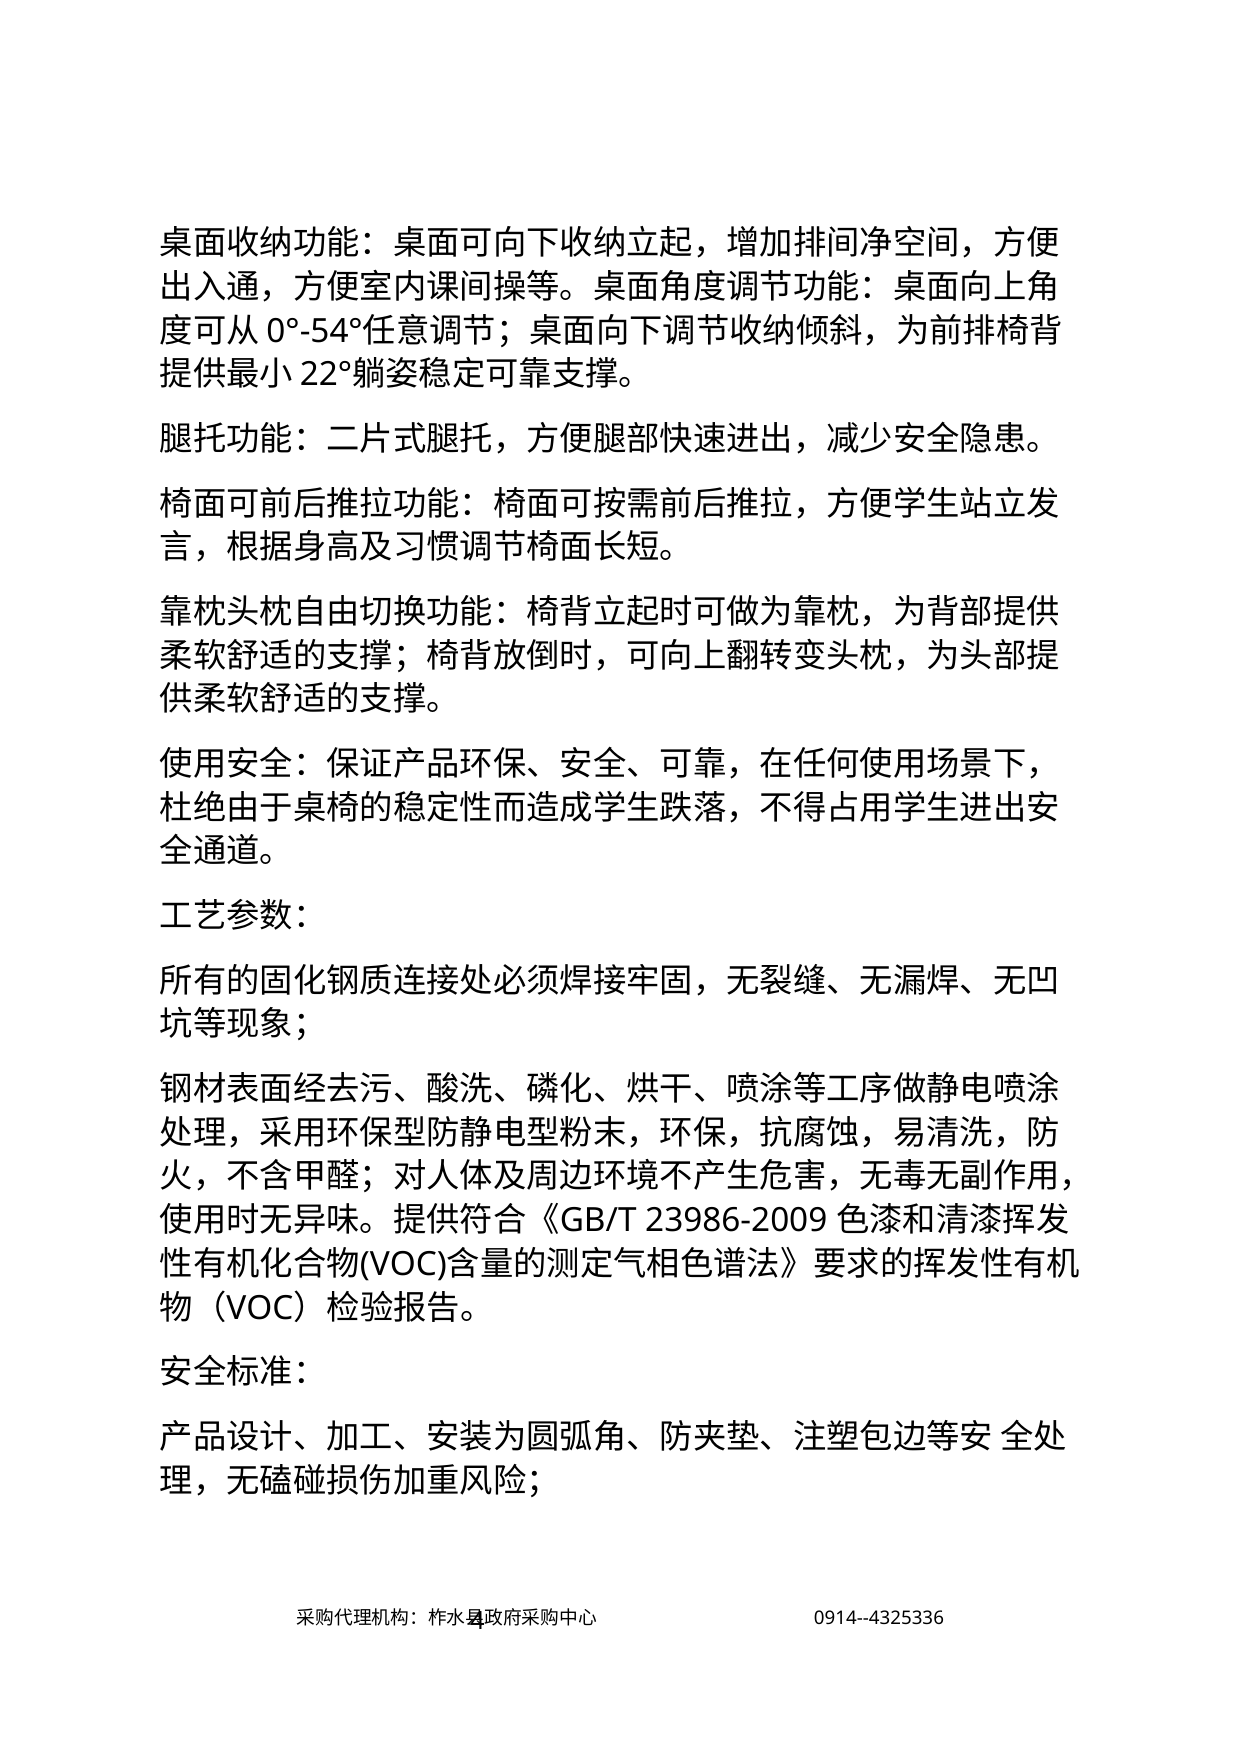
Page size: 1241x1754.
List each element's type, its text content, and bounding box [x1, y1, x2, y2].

text 所有的固化钢质连接处必须焊接牢固，无裂缝、无漏焊、无凹坑等现象； [159, 957, 1081, 1044]
text 使用安全：保证产品环保、安全、可靠，在任何使用场景下，杜绝由于桌椅的稳定性而造成学生跌落，不得占用学生进出安全通道。 [159, 740, 1081, 872]
text 桌面收纳功能：桌面可向下收纳立起，增加排间净空间，方便出入通，方便室内课间操等。桌面角度调节功能：桌面向上角度可从0°-54°任意调节；桌面向下调节收纳倾斜，为前排椅背提供最小22°躺姿稳定可靠支撑。 [159, 219, 1081, 394]
text 椅面可前后推拉功能：椅面可按需前后推拉，方便学生站立发言，根据身高及习惯调节椅面长短。 [159, 480, 1081, 567]
text 钢材表面经去污、酸洗、磷化、烘干、喷涂等工序做静电喷涂处理，采用环保型防静电型粉末，环保，抗腐蚀，易清洗，防火，不含甲醛；对人体及周边环境不产生危害，无毒无副作用，使用时无异味。提供符合《GB/T 23986-2009 色漆和清漆挥发性有机化合物(VOC)含量的测定气相色谱法》要求的挥发性有机物（VOC）检验报告。 [159, 1065, 1081, 1328]
text 产品设计、加工、安装为圆弧角、防夹垫、注塑包边等安 全处理，无磕碰损伤加重风险； [159, 1413, 1081, 1501]
text 靠枕头枕自由切换功能：椅背立起时可做为靠枕，为背部提供柔软舒适的支撑；椅背放倒时，可向上翻转变头枕，为头部提供柔软舒适的支撑。 [159, 588, 1081, 719]
text 安全标准： [159, 1349, 1081, 1392]
text 工艺参数： [159, 892, 1081, 936]
text 腿托功能：二片式腿托，方便腿部快速进出，减少安全隐患。 [159, 415, 1081, 459]
